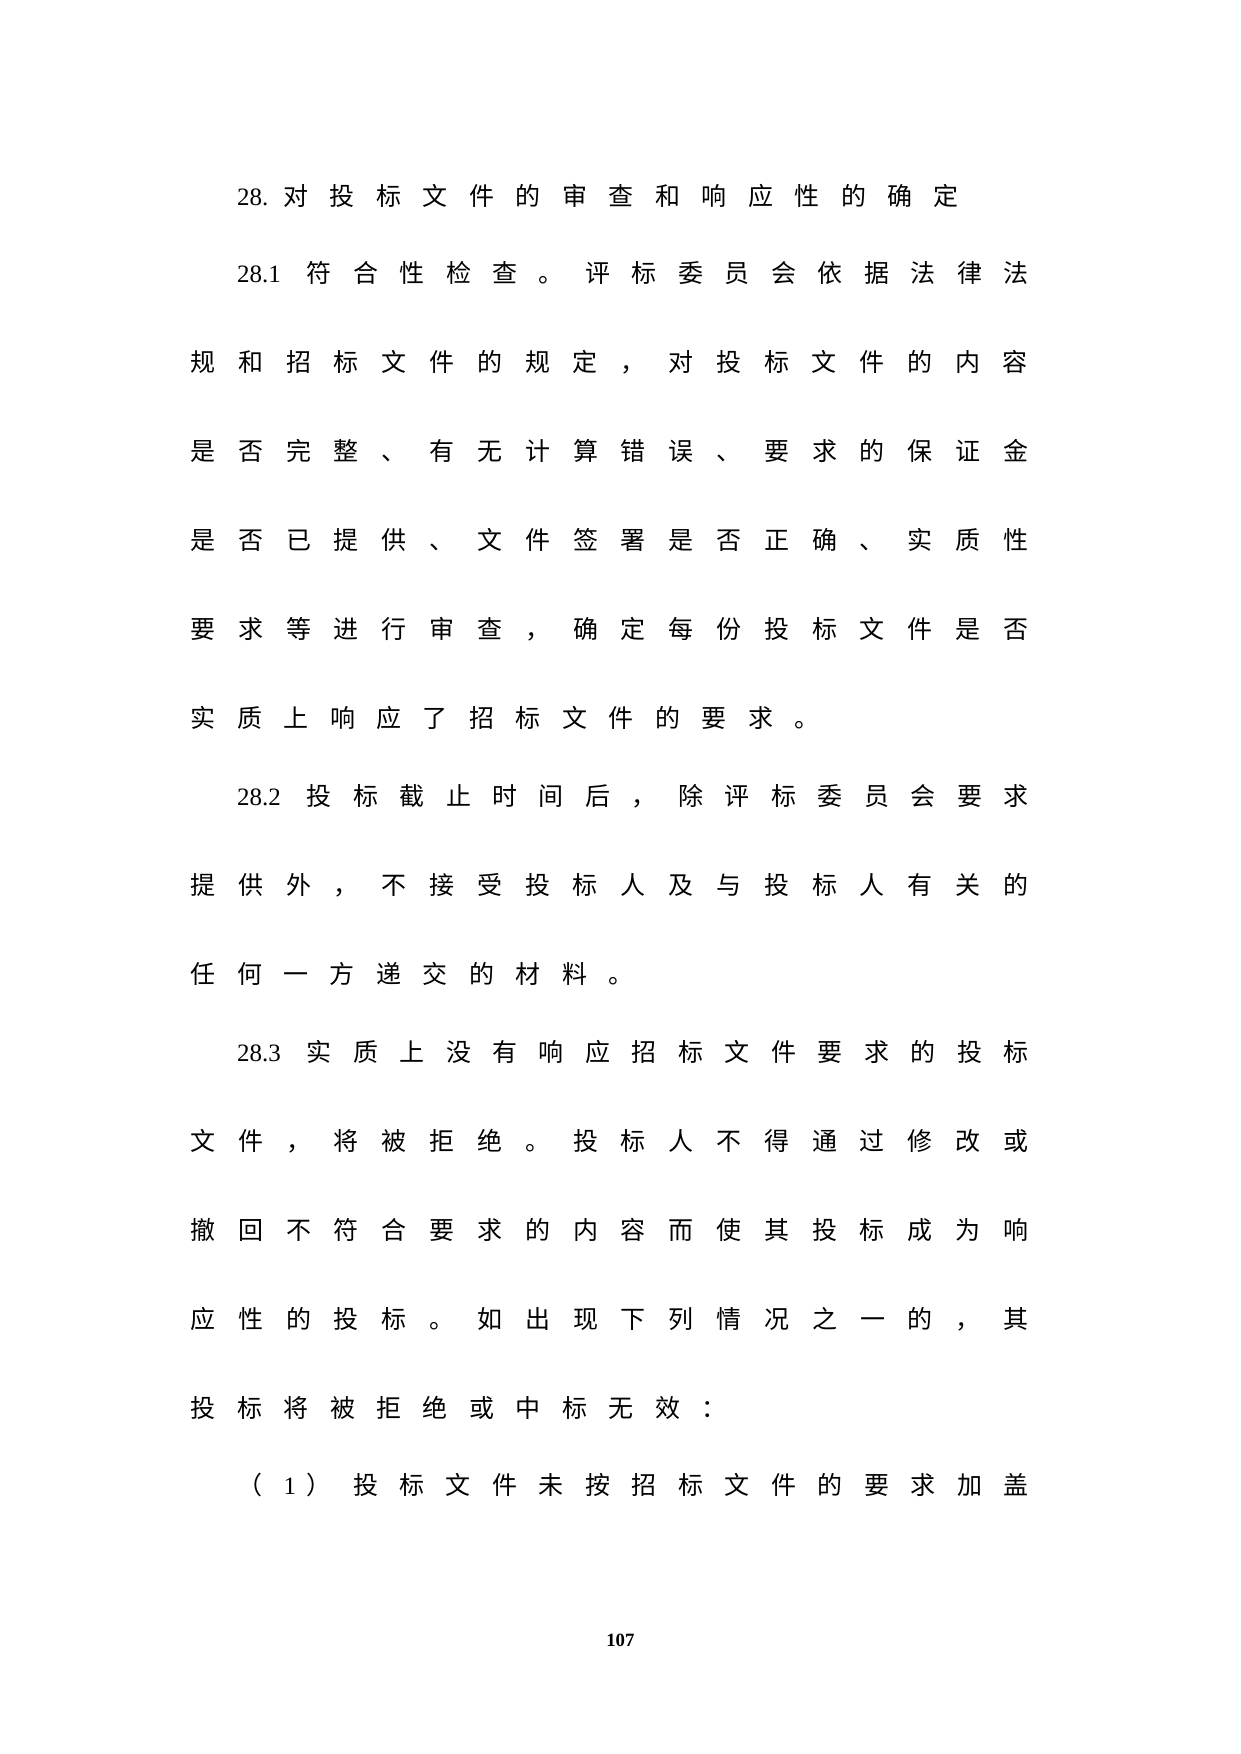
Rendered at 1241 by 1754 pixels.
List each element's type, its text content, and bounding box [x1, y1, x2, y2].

text 28.3 实质上没有响应招标文件要求的投标文件，将被拒绝。投标人不得通过修改或撤回不符合要求的内容而使其投标成为响应性的投标。如出现下列情况之一的，其投标将被拒绝或中标无效： [190, 1020, 1050, 1436]
text 28. 对投标文件的审查和响应性的确定 [190, 164, 1050, 224]
text 28.2 投标截止时间后，除评标委员会要求提供外，不接受投标人及与投标人有关的任何一方递交的材料。 [190, 765, 1050, 1002]
text 28.1 符合性检查。评标委员会依据法律法规和招标文件的规定，对投标文件的内容是否完整、有无计算错误、要求的保证金是否已提供、文件签署是否正确、实质性要求等进行审查，确定每份投标文件是否实质上响应了招标文件的要求。 [190, 242, 1050, 747]
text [190, 1454, 1050, 1513]
